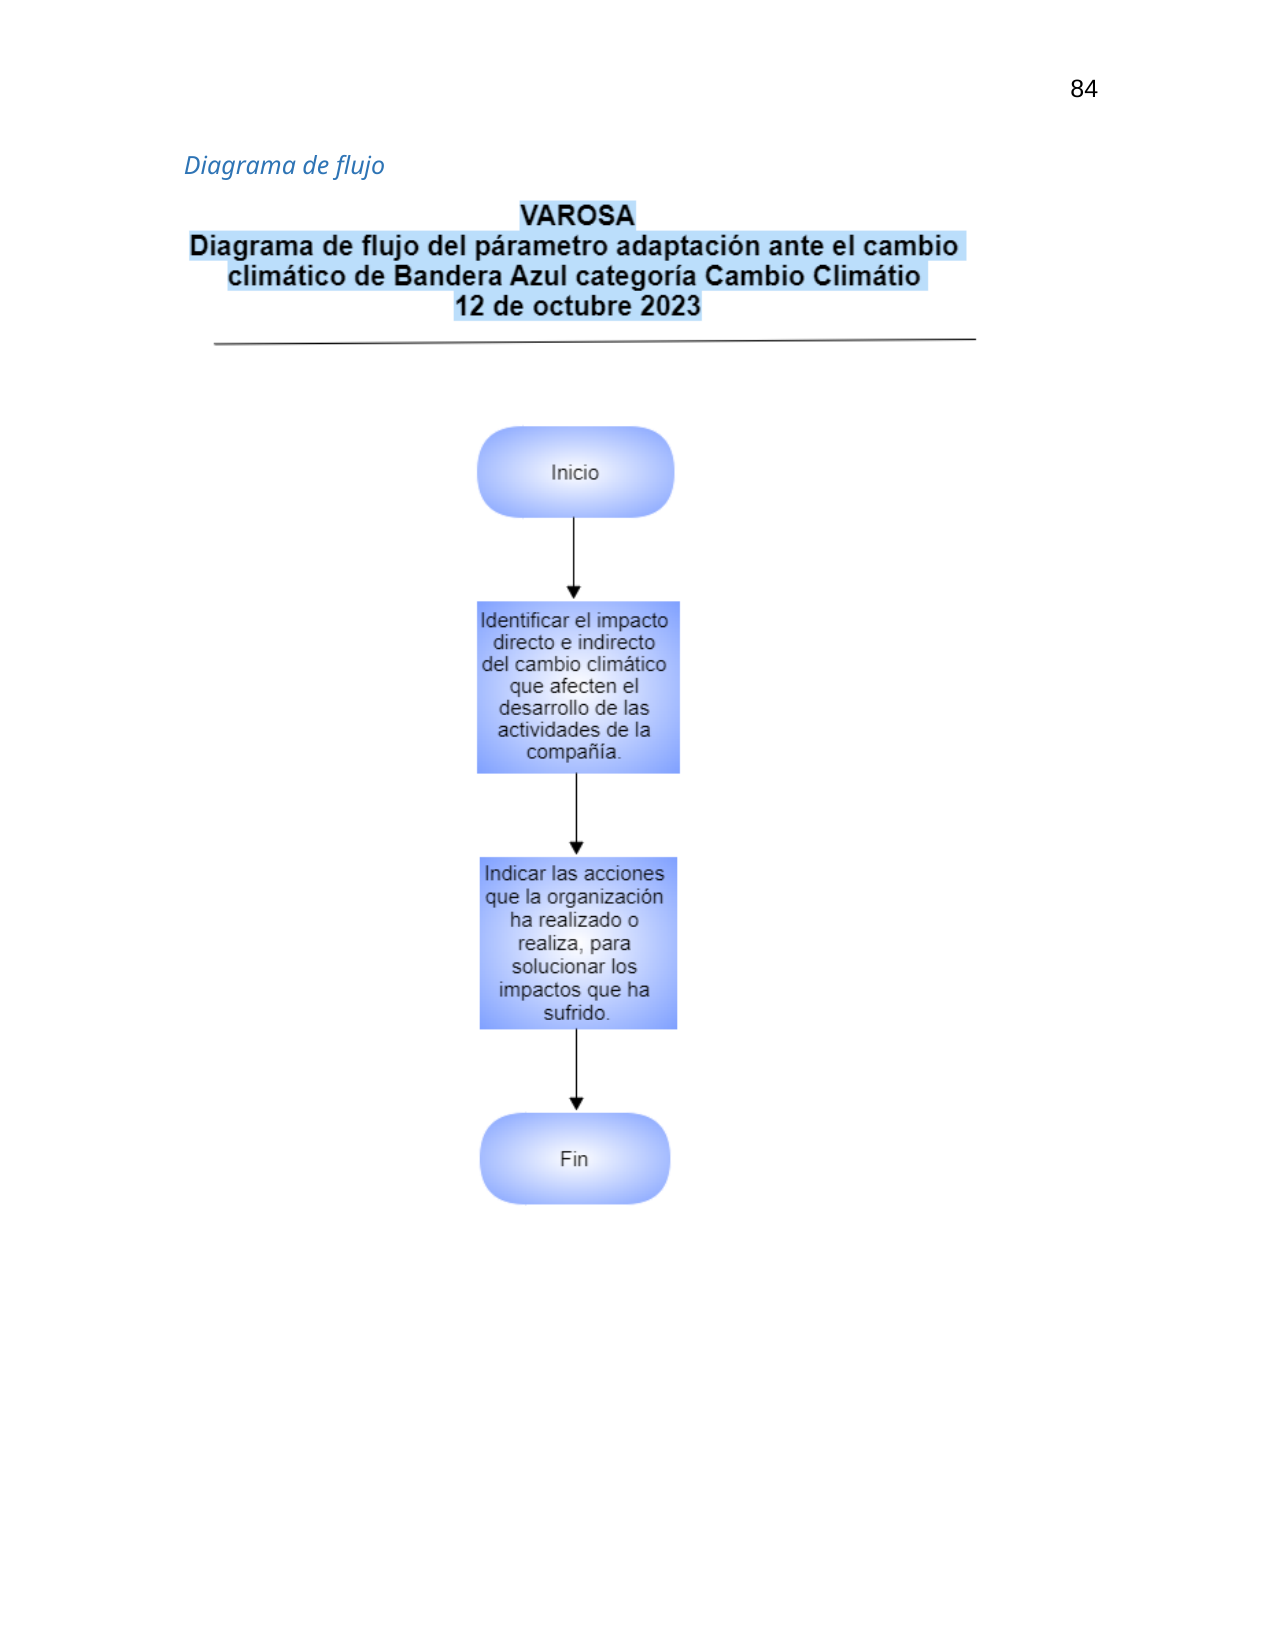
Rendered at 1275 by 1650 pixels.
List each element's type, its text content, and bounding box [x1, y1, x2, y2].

picture [177, 198, 979, 1206]
subtitle Diagrama de flujo [177, 148, 1098, 182]
